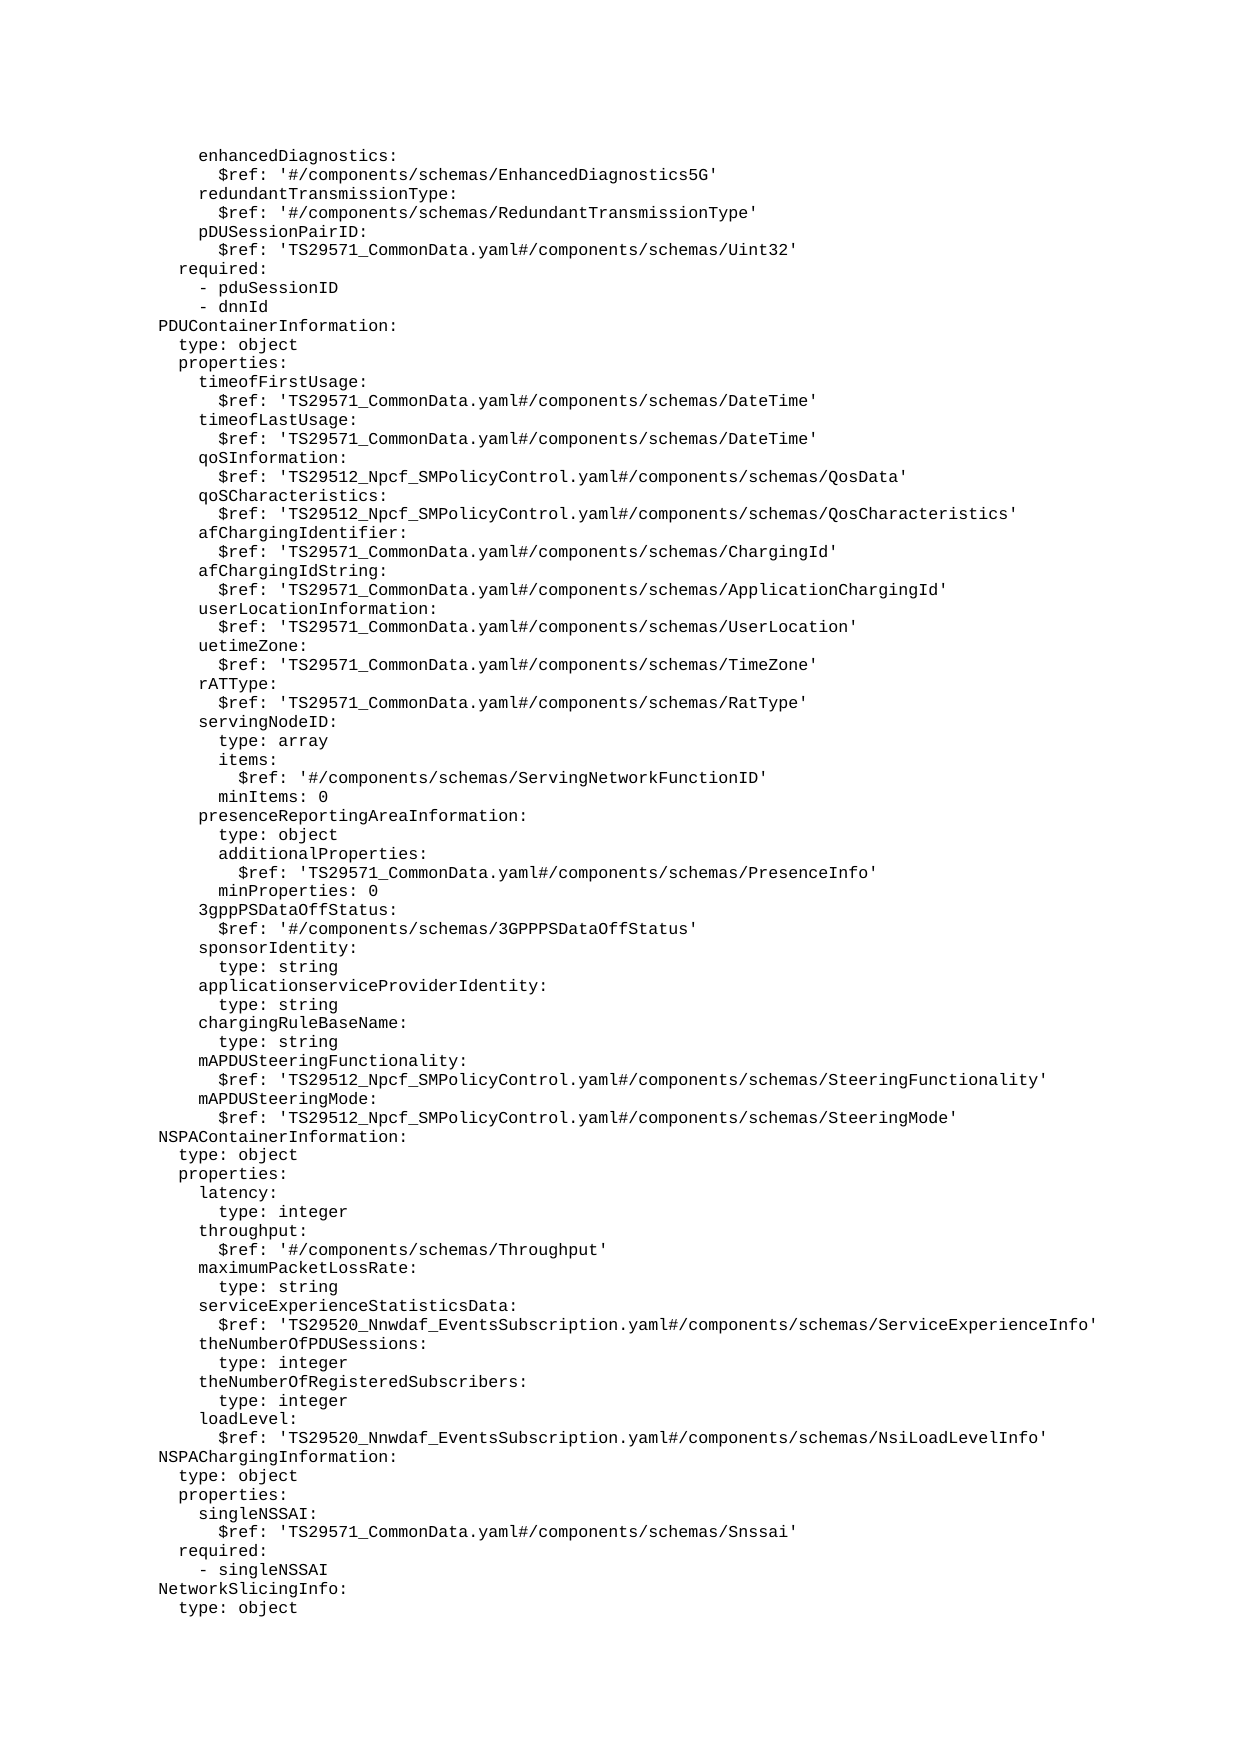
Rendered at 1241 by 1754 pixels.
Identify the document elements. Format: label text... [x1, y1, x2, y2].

text type: object [118, 336, 1122, 355]
text afChargingIdString: [118, 562, 1122, 581]
text maximumPacketLossRate: [118, 1260, 1122, 1279]
text $ref: 'TS29571_CommonData.yaml#/components/schemas/DateTime' [118, 431, 1122, 449]
text - pduSessionID [118, 280, 1122, 298]
text latency: [118, 1185, 1122, 1203]
text type: string [118, 1034, 1122, 1053]
text timeofLastUsage: [118, 412, 1122, 431]
text $ref: 'TS29571_CommonData.yaml#/components/schemas/UserLocation' [118, 619, 1122, 638]
text type: object [118, 826, 1122, 845]
text servingNodeID: [118, 713, 1122, 732]
text minItems: 0 [118, 789, 1122, 808]
text $ref: 'TS29571_CommonData.yaml#/components/schemas/PresenceInfo' [118, 864, 1122, 883]
text loadLevel: [118, 1411, 1122, 1430]
text enhancedDiagnostics: [118, 148, 1122, 167]
text additionalProperties: [118, 845, 1122, 864]
text type: integer [118, 1203, 1122, 1222]
text minProperties: 0 [118, 883, 1122, 902]
text type: object [118, 1467, 1122, 1486]
text type: string [118, 996, 1122, 1015]
text 3gppPSDataOffStatus: [118, 902, 1122, 921]
text type: array [118, 732, 1122, 751]
text chargingRuleBaseName: [118, 1015, 1122, 1034]
text $ref: 'TS29571_CommonData.yaml#/components/schemas/TimeZone' [118, 657, 1122, 676]
text redundantTransmissionType: [118, 185, 1122, 204]
text qoSInformation: [118, 449, 1122, 468]
text NSPAChargingInformation: [118, 1449, 1122, 1467]
text - dnnId [118, 298, 1122, 317]
text mAPDUSteeringFunctionality: [118, 1053, 1122, 1072]
text $ref: 'TS29571_CommonData.yaml#/components/schemas/Uint32' [118, 242, 1122, 261]
text rATType: [118, 676, 1122, 694]
text $ref: 'TS29571_CommonData.yaml#/components/schemas/ApplicationChargingId' [118, 581, 1122, 600]
text type: integer [118, 1392, 1122, 1411]
text sponsorIdentity: [118, 939, 1122, 958]
text type: string [118, 1279, 1122, 1298]
text required: [118, 1543, 1122, 1562]
text applicationserviceProviderIdentity: [118, 977, 1122, 996]
text NSPAContainerInformation: [118, 1128, 1122, 1147]
text $ref: '#/components/schemas/ServingNetworkFunctionID' [118, 770, 1122, 789]
text pDUSessionPairID: [118, 223, 1122, 242]
text $ref: 'TS29512_Npcf_SMPolicyControl.yaml#/components/schemas/QosCharacteristics' [118, 506, 1122, 525]
text $ref: '#/components/schemas/3GPPPSDataOffStatus' [118, 921, 1122, 939]
text $ref: 'TS29571_CommonData.yaml#/components/schemas/ChargingId' [118, 544, 1122, 562]
text theNumberOfRegisteredSubscribers: [118, 1373, 1122, 1392]
text type: integer [118, 1354, 1122, 1373]
text $ref: 'TS29520_Nnwdaf_EventsSubscription.yaml#/components/schemas/ServiceExperienceInfo' [118, 1317, 1122, 1336]
text $ref: 'TS29571_CommonData.yaml#/components/schemas/RatType' [118, 694, 1122, 713]
text $ref: 'TS29571_CommonData.yaml#/components/schemas/DateTime' [118, 393, 1122, 412]
text type: string [118, 958, 1122, 977]
text - singleNSSAI [118, 1562, 1122, 1581]
text type: object [118, 1147, 1122, 1166]
text type: object [118, 1599, 1122, 1618]
text serviceExperienceStatisticsData: [118, 1298, 1122, 1317]
text theNumberOfPDUSessions: [118, 1336, 1122, 1354]
text throughput: [118, 1222, 1122, 1241]
text $ref: '#/components/schemas/EnhancedDiagnostics5G' [118, 167, 1122, 185]
text presenceReportingAreaInformation: [118, 808, 1122, 826]
text uetimeZone: [118, 638, 1122, 657]
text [118, 1524, 1122, 1543]
text items: [118, 751, 1122, 770]
text $ref: 'TS29512_Npcf_SMPolicyControl.yaml#/components/schemas/QosData' [118, 468, 1122, 487]
text $ref: 'TS29520_Nnwdaf_EventsSubscription.yaml#/components/schemas/NsiLoadLevelInfo' [118, 1430, 1122, 1449]
text singleNSSAI: [118, 1505, 1122, 1524]
text properties: [118, 1486, 1122, 1505]
text required: [118, 261, 1122, 280]
text $ref: 'TS29512_Npcf_SMPolicyControl.yaml#/components/schemas/SteeringMode' [118, 1109, 1122, 1128]
text PDUContainerInformation: [118, 317, 1122, 336]
text properties: [118, 355, 1122, 374]
text properties: [118, 1166, 1122, 1185]
text $ref: '#/components/schemas/Throughput' [118, 1241, 1122, 1260]
text timeofFirstUsage: [118, 374, 1122, 393]
text userLocationInformation: [118, 600, 1122, 619]
text qoSCharacteristics: [118, 487, 1122, 506]
text $ref: 'TS29512_Npcf_SMPolicyControl.yaml#/components/schemas/SteeringFunctionality' [118, 1072, 1122, 1090]
text NetworkSlicingInfo: [118, 1581, 1122, 1599]
text $ref: '#/components/schemas/RedundantTransmissionType' [118, 204, 1122, 223]
text afChargingIdentifier: [118, 525, 1122, 544]
text mAPDUSteeringMode: [118, 1090, 1122, 1109]
